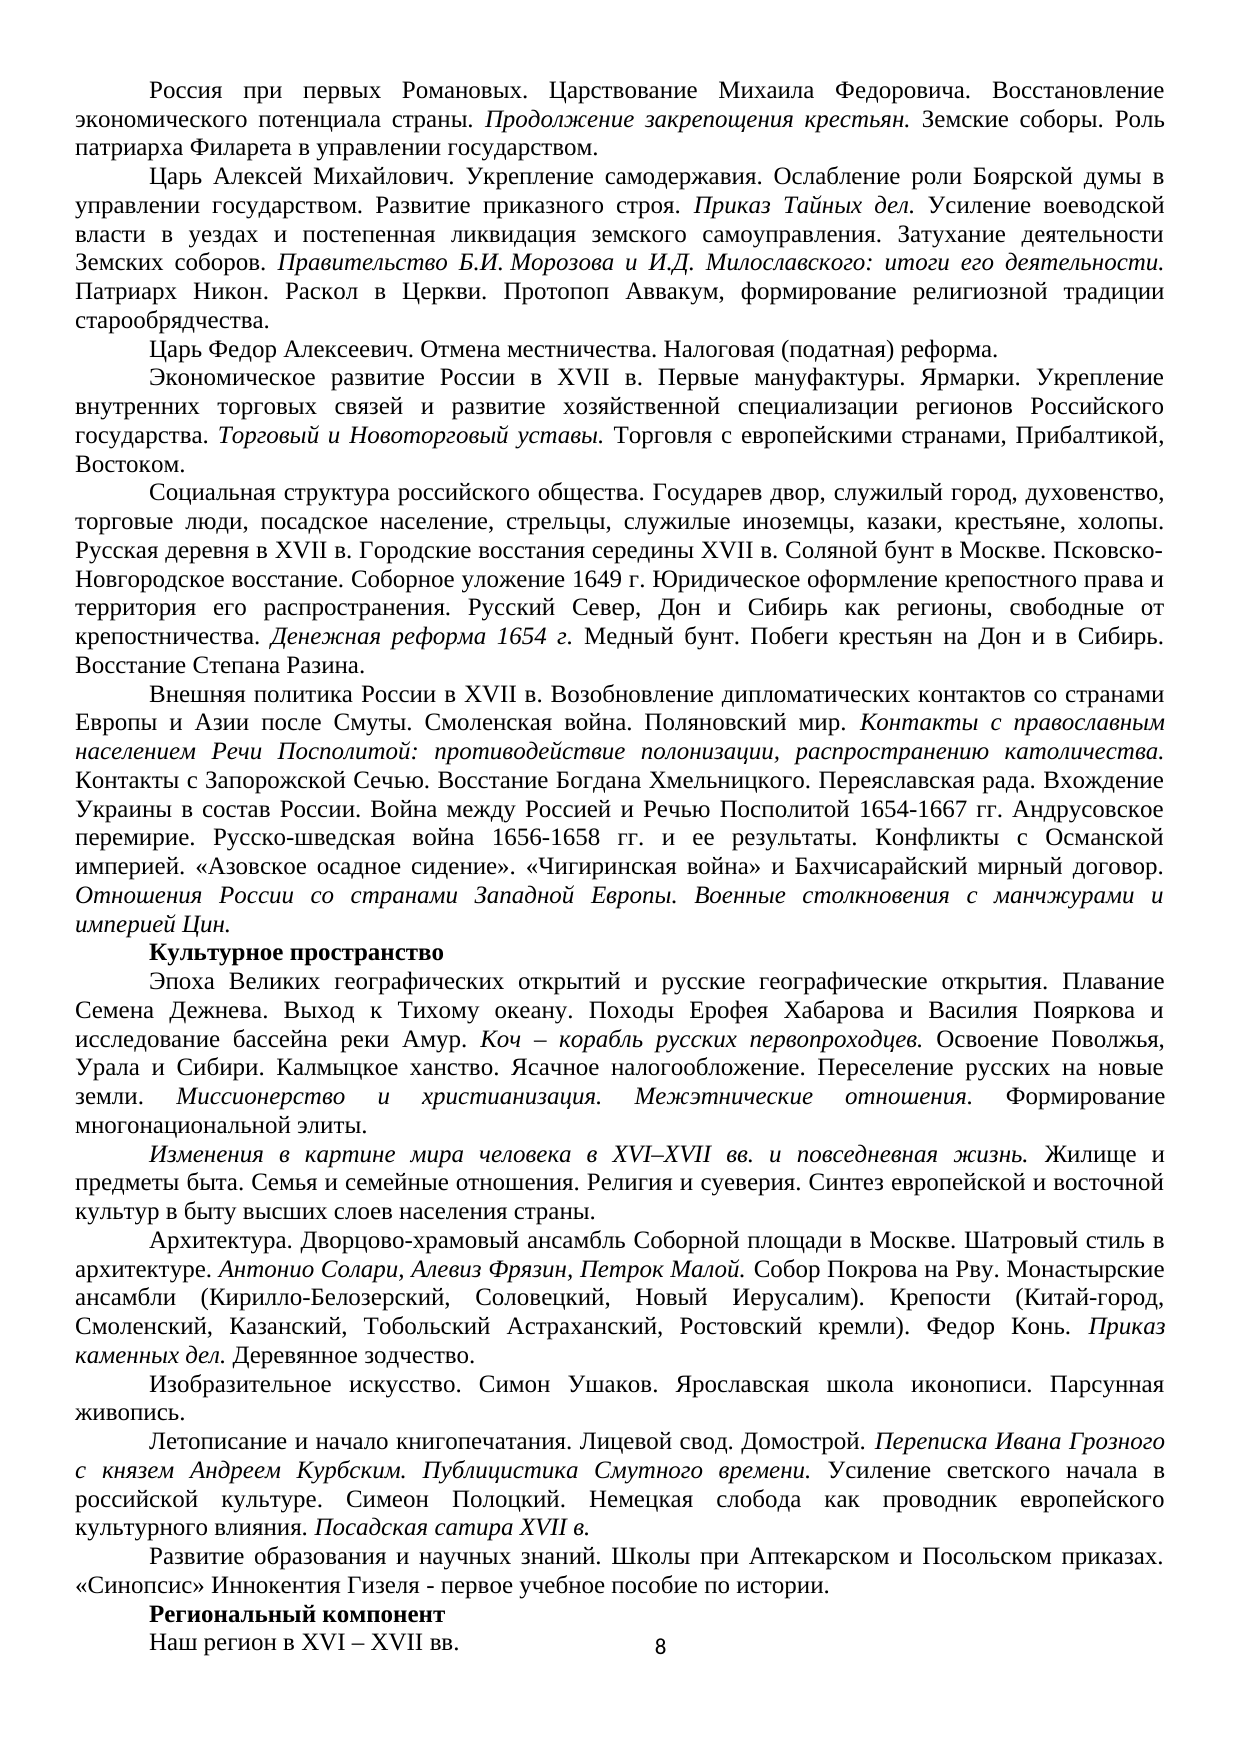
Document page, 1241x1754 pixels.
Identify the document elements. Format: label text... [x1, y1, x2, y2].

text Изменения в картине мира человека в XVI–XVII вв. и повседневная жизнь. Жилище и предметы быта. Семья и семейные отношения. Религия и суеверия. Синтез европейской и восточной культур в быту высших слоев населения страны. [75, 1139, 1165, 1225]
text Царь Алексей Михайлович. Укрепление самодержавия. Ослабление роли Боярской думы в управлении государством. Развитие приказного строя. Приказ Тайных дел. Усиление воеводской власти в уездах и постепенная ликвидация земского самоуправления. Затухание деятельности Земских соборов. Правительство Б.И. Морозова и И.Д. Милославского: итоги его деятельности. Патриарх Никон. Раскол в Церкви. Протопоп Аввакум, формирование религиозной традиции старообрядчества. [75, 161, 1165, 334]
text Региональный компонент [75, 1599, 1165, 1627]
text Культурное пространство [75, 937, 1165, 966]
text Развитие образования и научных знаний. Школы при Аптекарском и Посольском приказах. «Синопсис» Иннокентия Гизеля - первое учебное пособие по истории. [75, 1541, 1165, 1599]
text Эпоха Великих географических открытий и русские географические открытия. Плавание Семена Дежнева. Выход к Тихому океану. Походы Ерофея Хабарова и Василия Пояркова и исследование бассейна реки Амур. Коч – корабль русских первопроходцев. Освоение Поволжья, Урала и Сибири. Калмыцкое ханство. Ясачное налогообложение. Переселение русских на новые земли. Миссионерство и христианизация. Межэтнические отношения. Формирование многонациональной элиты. [75, 966, 1165, 1139]
text Россия при первых Романовых. Царствование Михаила Федоровича. Восстановление экономического потенциала страны. Продолжение закрепощения крестьян. Земские соборы. Роль патриарха Филарета в управлении государством. [75, 75, 1165, 161]
text Архитектура. Дворцово-храмовый ансамбль Соборной площади в Москве. Шатровый стиль в архитектуре. Антонио Солари, Алевиз Фрязин, Петрок Малой. Собор Покрова на Рву. Монастырские ансамбли (Кирилло-Белозерский, Соловецкий, Новый Иерусалим). Крепости (Китай-город, Смоленский, Казанский, Тобольский Астраханский, Ростовский кремли). Федор Конь. Приказ каменных дел. Деревянное зодчество. [75, 1225, 1165, 1369]
text Царь Федор Алексеевич. Отмена местничества. Налоговая (податная) реформа. [75, 334, 1165, 362]
text Летописание и начало книгопечатания. Лицевой свод. Домострой. Переписка Ивана Грозного с князем Андреем Курбским. Публицистика Смутного времени. Усиление светского начала в российской культуре. Симеон Полоцкий. Немецкая слобода как проводник европейского культурного влияния. Посадская сатира XVII в. [75, 1426, 1165, 1541]
text Наш регион в XVI – XVII вв. [75, 1627, 1165, 1656]
text Социальная структура российского общества. Государев двор, служилый город, духовенство, торговые люди, посадское население, стрельцы, служилые иноземцы, казаки, крестьяне, холопы. Русская деревня в XVII в. Городские восстания середины XVII в. Соляной бунт в Москве. Псковско-Новгородское восстание. Соборное уложение 1649 г. Юридическое оформление крепостного права и территория его распространения. Русский Север, Дон и Сибирь как регионы, свободные от крепостничества. Денежная реформа 1654 г. Медный бунт. Побеги крестьян на Дон и в Сибирь. Восстание Степана Разина. [75, 477, 1165, 679]
text Изобразительное искусство. Симон Ушаков. Ярославская школа иконописи. Парсунная живопись. [75, 1369, 1165, 1426]
text Экономическое развитие России в XVII в. Первые мануфактуры. Ярмарки. Укрепление внутренних торговых связей и развитие хозяйственной специализации регионов Российского государства. Торговый и Новоторговый уставы. Торговля с европейскими странами, Прибалтикой, Востоком. [75, 362, 1165, 477]
text Внешняя политика России в XVII в. Возобновление дипломатических контактов со странами Европы и Азии после Смуты. Смоленская война. Поляновский мир. Контакты с православным населением Речи Посполитой: противодействие полонизации, распространению католичества. Контакты с Запорожской Сечью. Восстание Богдана Хмельницкого. Переяславская рада. Вхождение Украины в состав России. Война между Россией и Речью Посполитой 1654-1667 гг. Андрусовское перемирие. Русско-шведская война 1656-1658 гг. и ее результаты. Конфликты с Османской империей. «Азовское осадное сидение». «Чигиринская война» и Бахчисарайский мирный договор. Отношения России со странами Западной Европы. Военные столкновения с манчжурами и империей Цин. [75, 679, 1165, 937]
